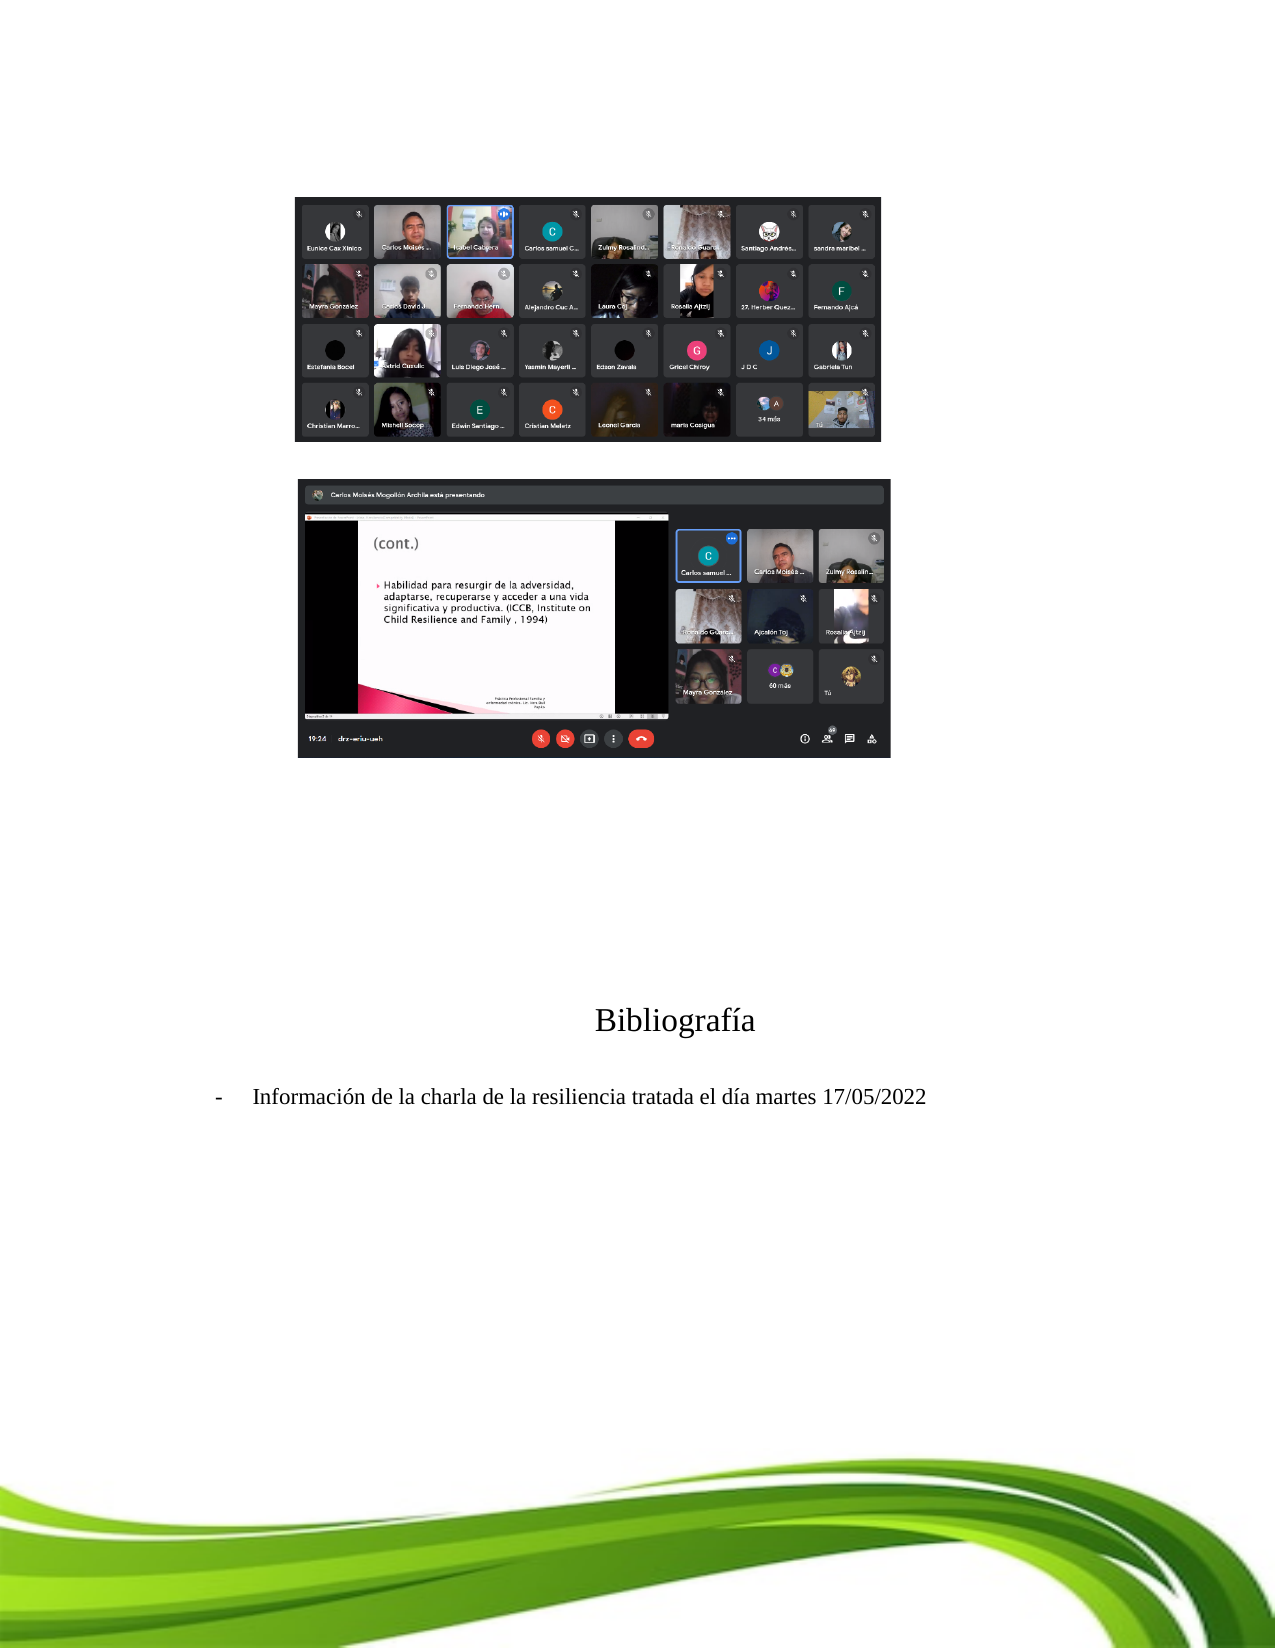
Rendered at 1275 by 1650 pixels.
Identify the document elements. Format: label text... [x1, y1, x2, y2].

picture [294, 197, 882, 442]
picture [0, 1448, 1275, 1648]
list Bibliografía [252, 1001, 1098, 1039]
picture [297, 479, 891, 758]
list Información de la charla de la resiliencia tratada el día martes 17/05/2022 [215, 1083, 1098, 1110]
